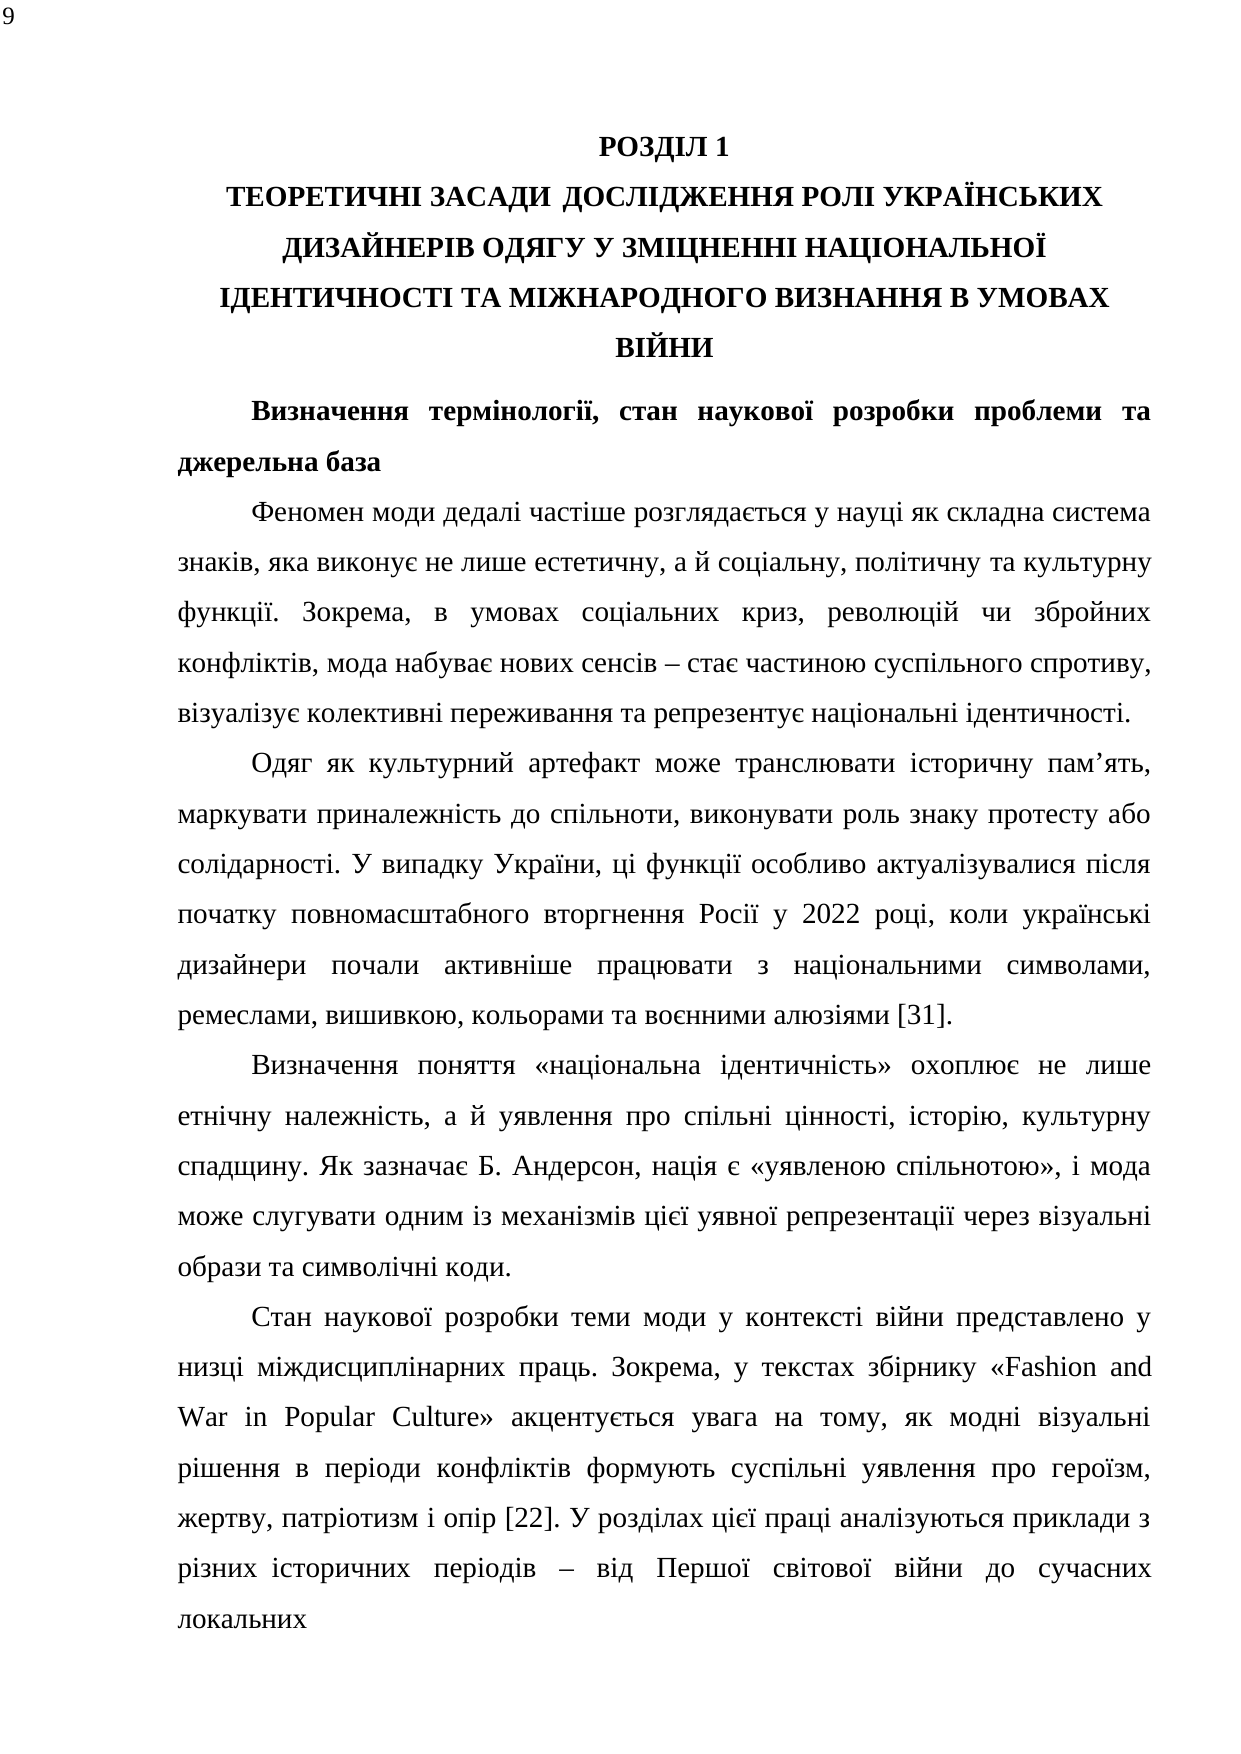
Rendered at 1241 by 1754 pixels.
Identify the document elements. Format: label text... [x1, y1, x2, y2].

text Одяг як культурний артефакт може транслювати історичну пам’ять, маркувати приналежність до спільноти, виконувати роль знаку протесту або солідарності. У випадку України, ці функції особливо актуалізувалися після початку повномасштабного вторгнення Росії у 2022 році, коли українські дизайнери почали активніше працювати з національними символами, ремеслами, вишивкою, кольорами та воєнними алюзіями [31]. [177, 746, 1152, 1031]
text ТЕОРЕТИЧНІ ЗАСАДИ ДОСЛІДЖЕННЯ РОЛІ УКРАЇНСЬКИХ ДИЗАЙНЕРІВ ОДЯГУ У ЗМІЦНЕННІ НАЦІОНАЛЬНОЇ [174, 179, 1154, 263]
text Визначення поняття «національна ідентичність» охоплює не лише етнічну належність, а й уявлення про спільні цінності, історію, культурну спадщину. Як зазначає Б. Андерсон, нація є «уявленою спільнотою», і мода може слугувати одним із механізмів цієї уявної репрезентації через візуальні образи та символічні коди. [177, 1047, 1152, 1282]
text РОЗДІЛ 1 [174, 129, 1154, 163]
text Стан наукової розробки теми моди у контексті війни представлено у низці міждисциплінарних праць. Зокрема, у текстах збірнику «Fashion and War in Popular Culture» акцентується увага на тому, як модні візуальні рішення в періоди конфліктів формують суспільні уявлення про героїзм, жертву, патріотизм і опір [22]. У розділах цієї праці аналізуються приклади з різних історичних періодів – від Першої світової війни до сучасних локальних [177, 1299, 1152, 1634]
subtitle Визначення термінології, стан наукової розробки проблеми та джерельна база [177, 393, 1151, 477]
text Феномен моди дедалі частіше розглядається у науці як складна система знаків, яка виконує не лише естетичну, а й соціальну, політичну та культурну функції. Зокрема, в умовах соціальних криз, революцій чи збройних конфліктів, мода набуває нових сенсів – стає частиною суспільного спротиву, візуалізує колективні переживання та репрезентує національні ідентичності. [177, 494, 1152, 729]
text ІДЕНТИЧНОСТІ ТА МІЖНАРОДНОГО ВИЗНАННЯ В УМОВАХ ВІЙНИ [174, 280, 1154, 364]
